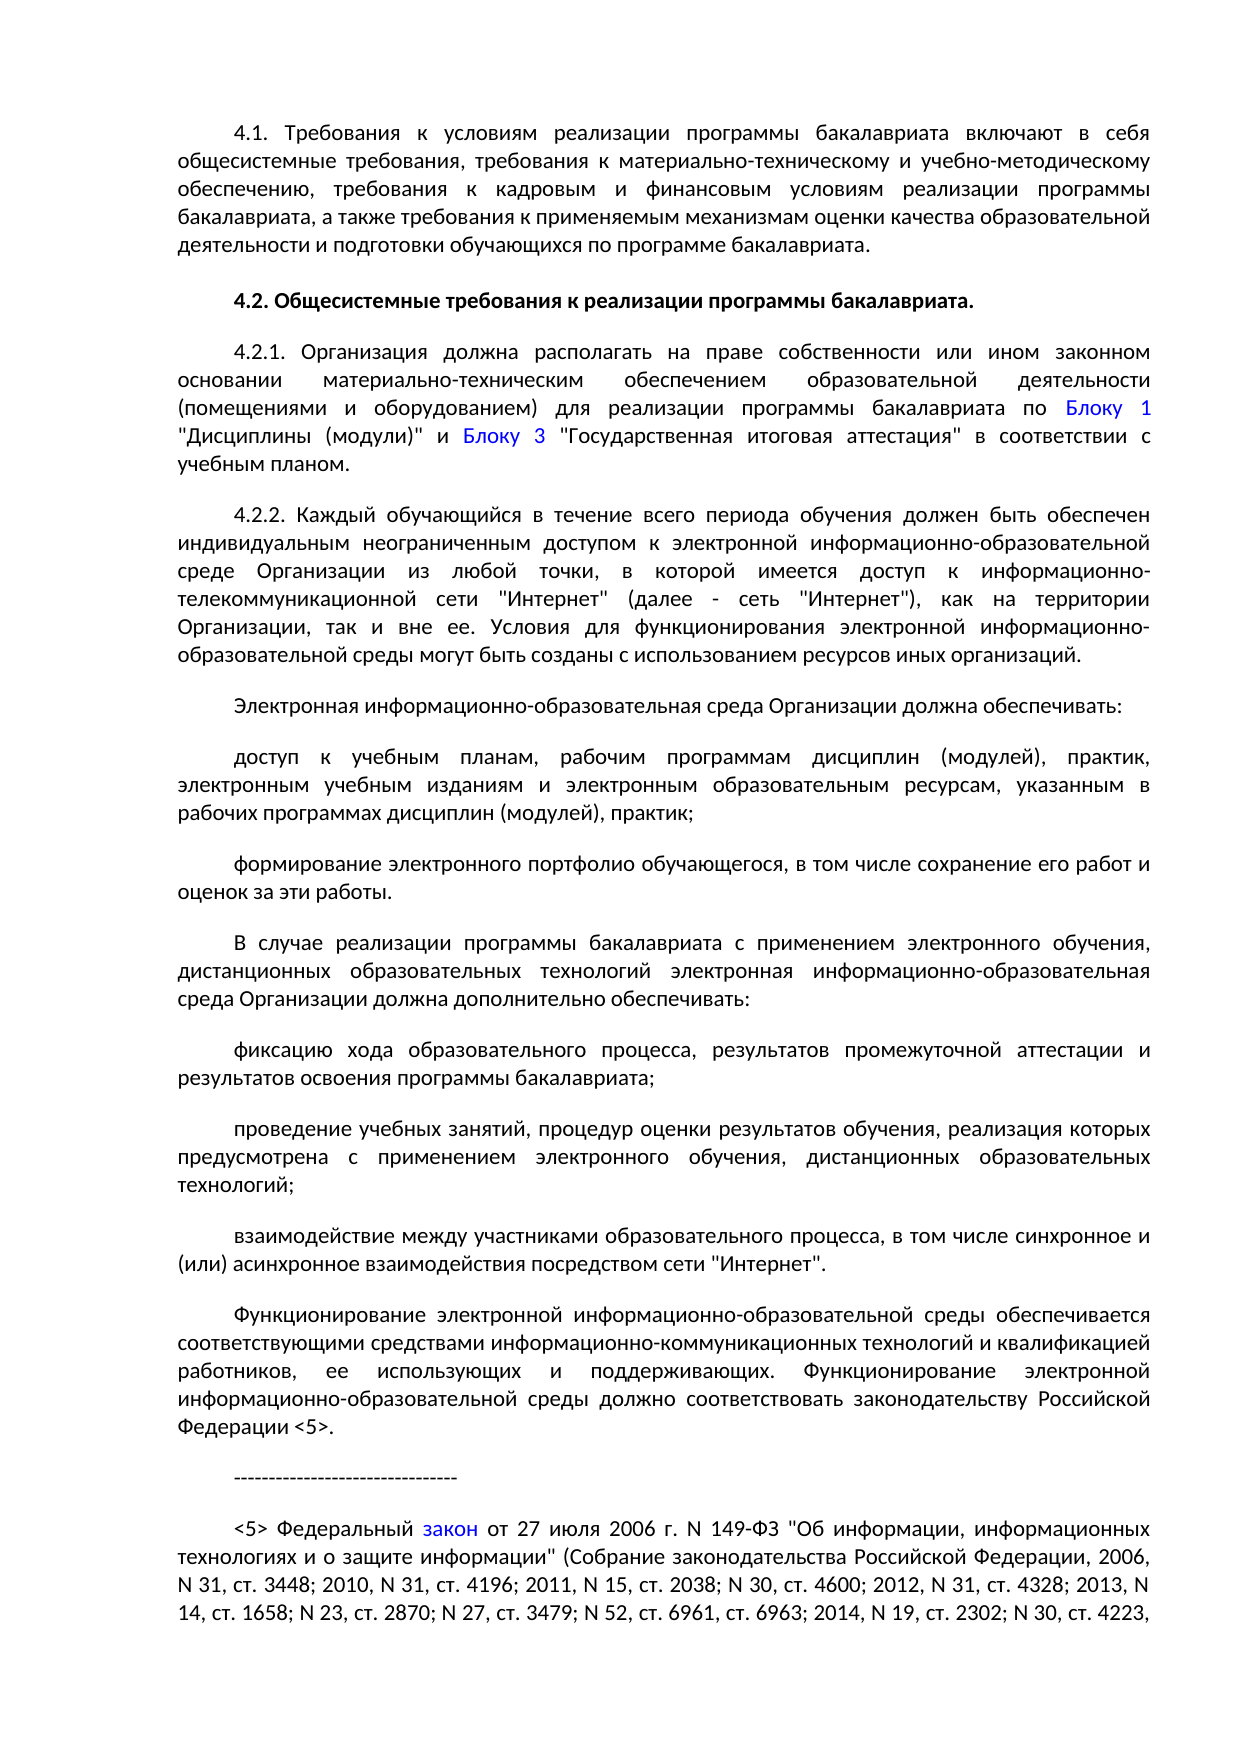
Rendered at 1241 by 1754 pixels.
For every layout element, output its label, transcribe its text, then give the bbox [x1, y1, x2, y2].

text В случае реализации программы бакалавриата с применением электронного обучения, дистанционных образовательных технологий электронная информационно-образовательная среда Организации должна дополнительно обеспечивать: [177, 928, 1152, 1012]
text проведение учебных занятий, процедур оценки результатов обучения, реализация которых предусмотрена с применением электронного обучения, дистанционных образовательных технологий; [177, 1114, 1152, 1198]
text 4.1. Требования к условиям реализации программы бакалавриата включают в себя общесистемные требования, требования к материально-техническому и учебно-методическому обеспечению, требования к кадровым и финансовым условиям реализации программы бакалавриата, а также требования к применяемым механизмам оценки качества образовательной деятельности и подготовки обучающихся по программе бакалавриата. [177, 118, 1152, 258]
text -------------------------------- [177, 1463, 1152, 1491]
text формирование электронного портфолио обучающегося, в том числе сохранение его работ и оценок за эти работы. [177, 849, 1152, 905]
text фиксацию хода образовательного процесса, результатов промежуточной аттестации и результатов освоения программы бакалавриата; [177, 1035, 1152, 1091]
text 4.2.1. Организация должна располагать на праве собственности или ином законном основании материально-техническим обеспечением образовательной деятельности (помещениями и оборудованием) для реализации программы бакалавриата по Блоку 1 "Дисциплины (модули)" и Блоку 3 "Государственная итоговая аттестация" в соответствии с учебным планом. [177, 337, 1152, 477]
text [177, 1514, 1152, 1626]
text взаимодействие между участниками образовательного процесса, в том числе синхронное и (или) асинхронное взаимодействия посредством сети "Интернет". [177, 1221, 1152, 1277]
text Электронная информационно-образовательная среда Организации должна обеспечивать: [177, 691, 1152, 719]
text доступ к учебным планам, рабочим программам дисциплин (модулей), практик, электронным учебным изданиям и электронным образовательным ресурсам, указанным в рабочих программах дисциплин (модулей), практик; [177, 742, 1152, 826]
text Функционирование электронной информационно-образовательной среды обеспечивается соответствующими средствами информационно-коммуникационных технологий и квалификацией работников, ее использующих и поддерживающих. Функционирование электронной информационно-образовательной среды должно соответствовать законодательству Российской Федерации <5>. [177, 1300, 1152, 1440]
title 4.2. Общесистемные требования к реализации программы бакалавриата. [177, 286, 1152, 314]
text 4.2.2. Каждый обучающийся в течение всего периода обучения должен быть обеспечен индивидуальным неограниченным доступом к электронной информационно-образовательной среде Организации из любой точки, в которой имеется доступ к информационно-телекоммуникационной сети "Интернет" (далее - сеть "Интернет"), как на территории Организации, так и вне ее. Условия для функционирования электронной информационно-образовательной среды могут быть созданы с использованием ресурсов иных организаций. [177, 500, 1152, 668]
